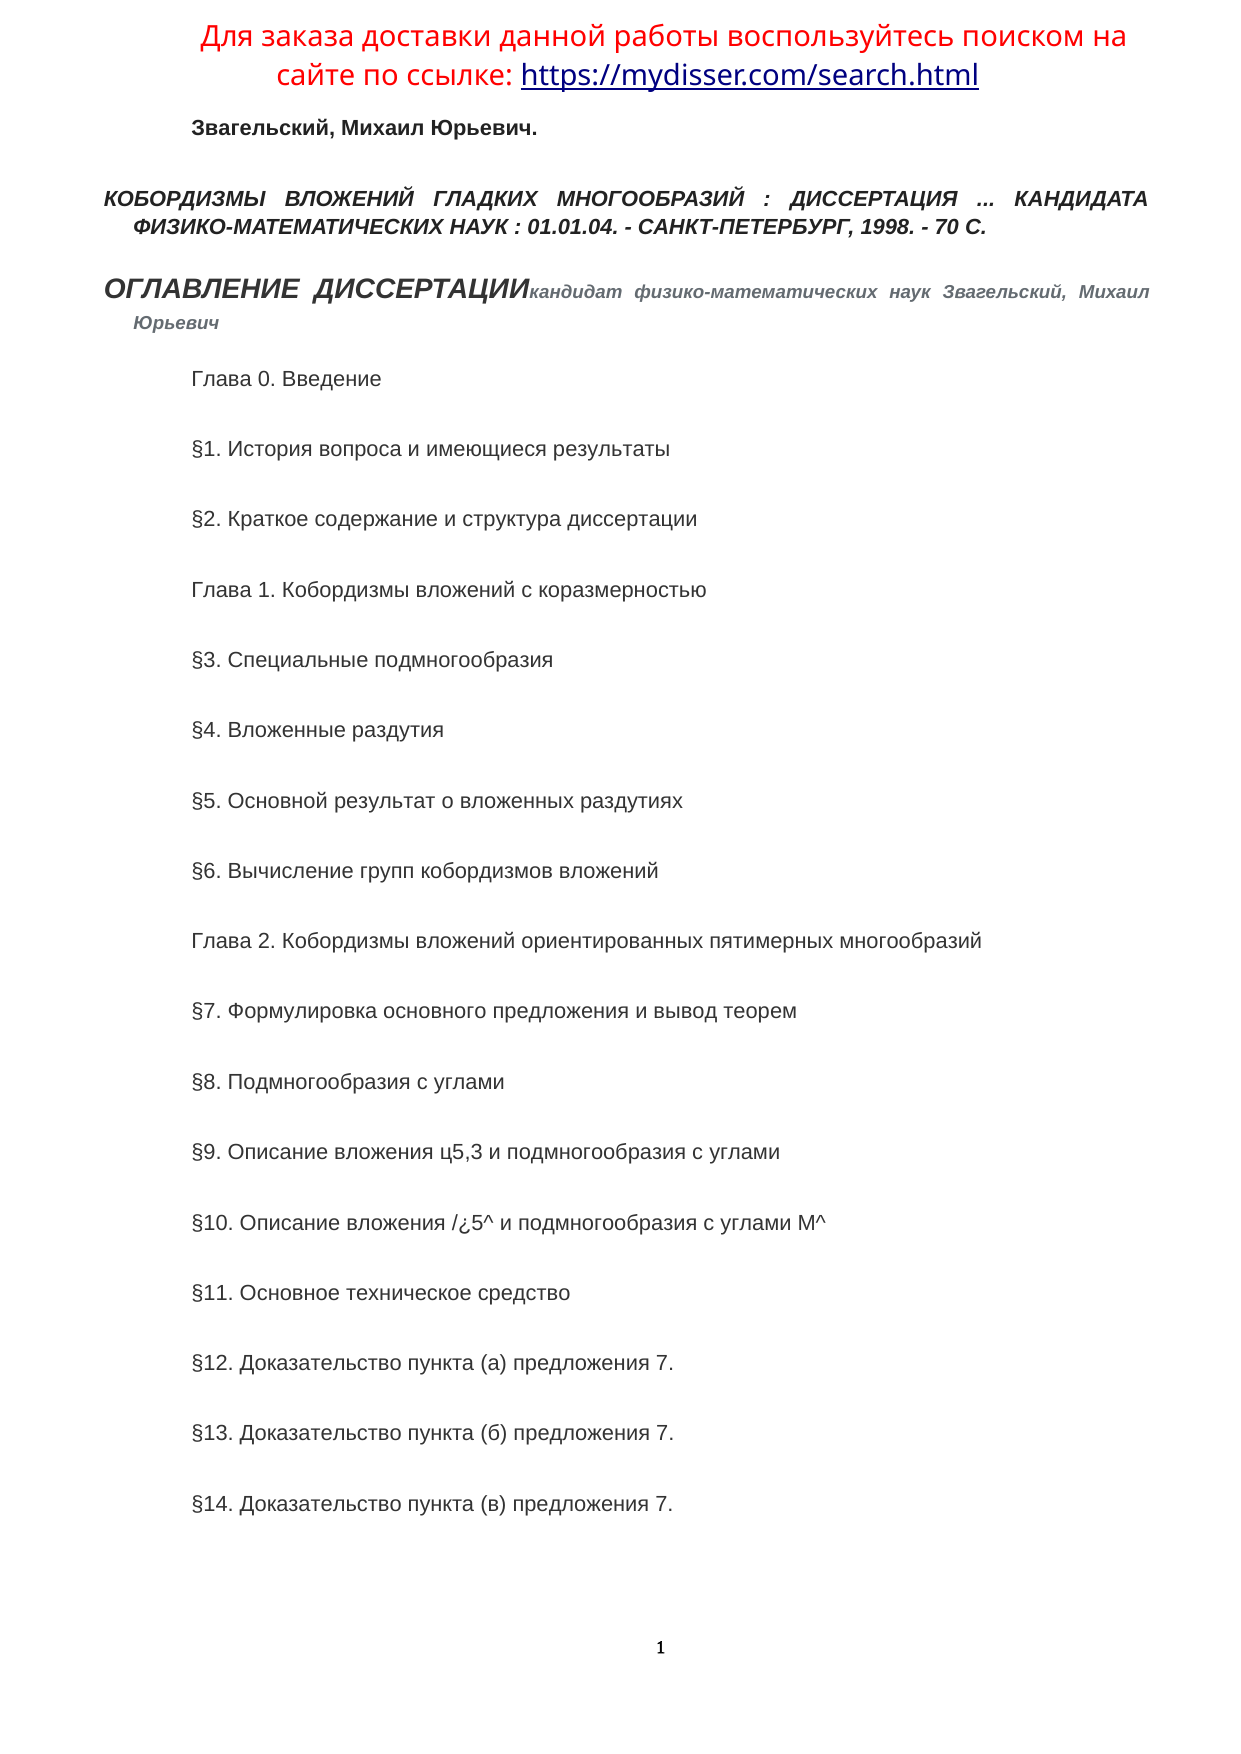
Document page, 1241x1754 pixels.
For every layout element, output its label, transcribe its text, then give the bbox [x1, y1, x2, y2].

text §12. Доказательство пункта (а) предложения 7. [103, 1350, 1152, 1375]
text §14. Доказательство пункта (в) предложения 7. [103, 1491, 1152, 1516]
text §4. Вложенные раздутия [103, 717, 1152, 742]
text §10. Описание вложения /¿5^ и подмногообразия с углами М^ [103, 1209, 1152, 1234]
text §2. Краткое содержание и структура диссертации [103, 506, 1152, 531]
subtitle Кобордизмы вложений гладких многообразий : диссертация ... кандидата физико-математических наук : 01.01.04. - Санкт-Петербург, 1998. - 70 с. [103, 182, 1152, 239]
text Глава 0. Введение [103, 366, 1152, 391]
text §7. Формулировка основного предложения и вывод теорем [103, 998, 1152, 1024]
text §8. Подмногообразия с углами [103, 1069, 1152, 1094]
text §5. Основной результат о вложенных раздутиях [103, 787, 1152, 813]
subtitle Оглавление диссертациикандидат физико-математических наук Звагельский, Михаил Юрьевич [103, 272, 1152, 333]
text §11. Основное техническое средство [103, 1280, 1152, 1305]
text §13. Доказательство пункта (б) предложения 7. [103, 1420, 1152, 1446]
text §1. История вопроса и имеющиеся результаты [103, 436, 1152, 461]
text Глава 2. Кобордизмы вложений ориентированных пятимерных многообразий [103, 928, 1152, 953]
text §6. Вычисление групп кобордизмов вложений [103, 858, 1152, 883]
text §3. Специальные подмногообразия [103, 647, 1152, 672]
text Глава 1. Кобордизмы вложений с коразмерностью [103, 577, 1152, 602]
text §9. Описание вложения ц5,3 и подмногообразия с углами [103, 1139, 1152, 1164]
text Звагельский, Михаил Юрьевич. [103, 115, 1152, 140]
